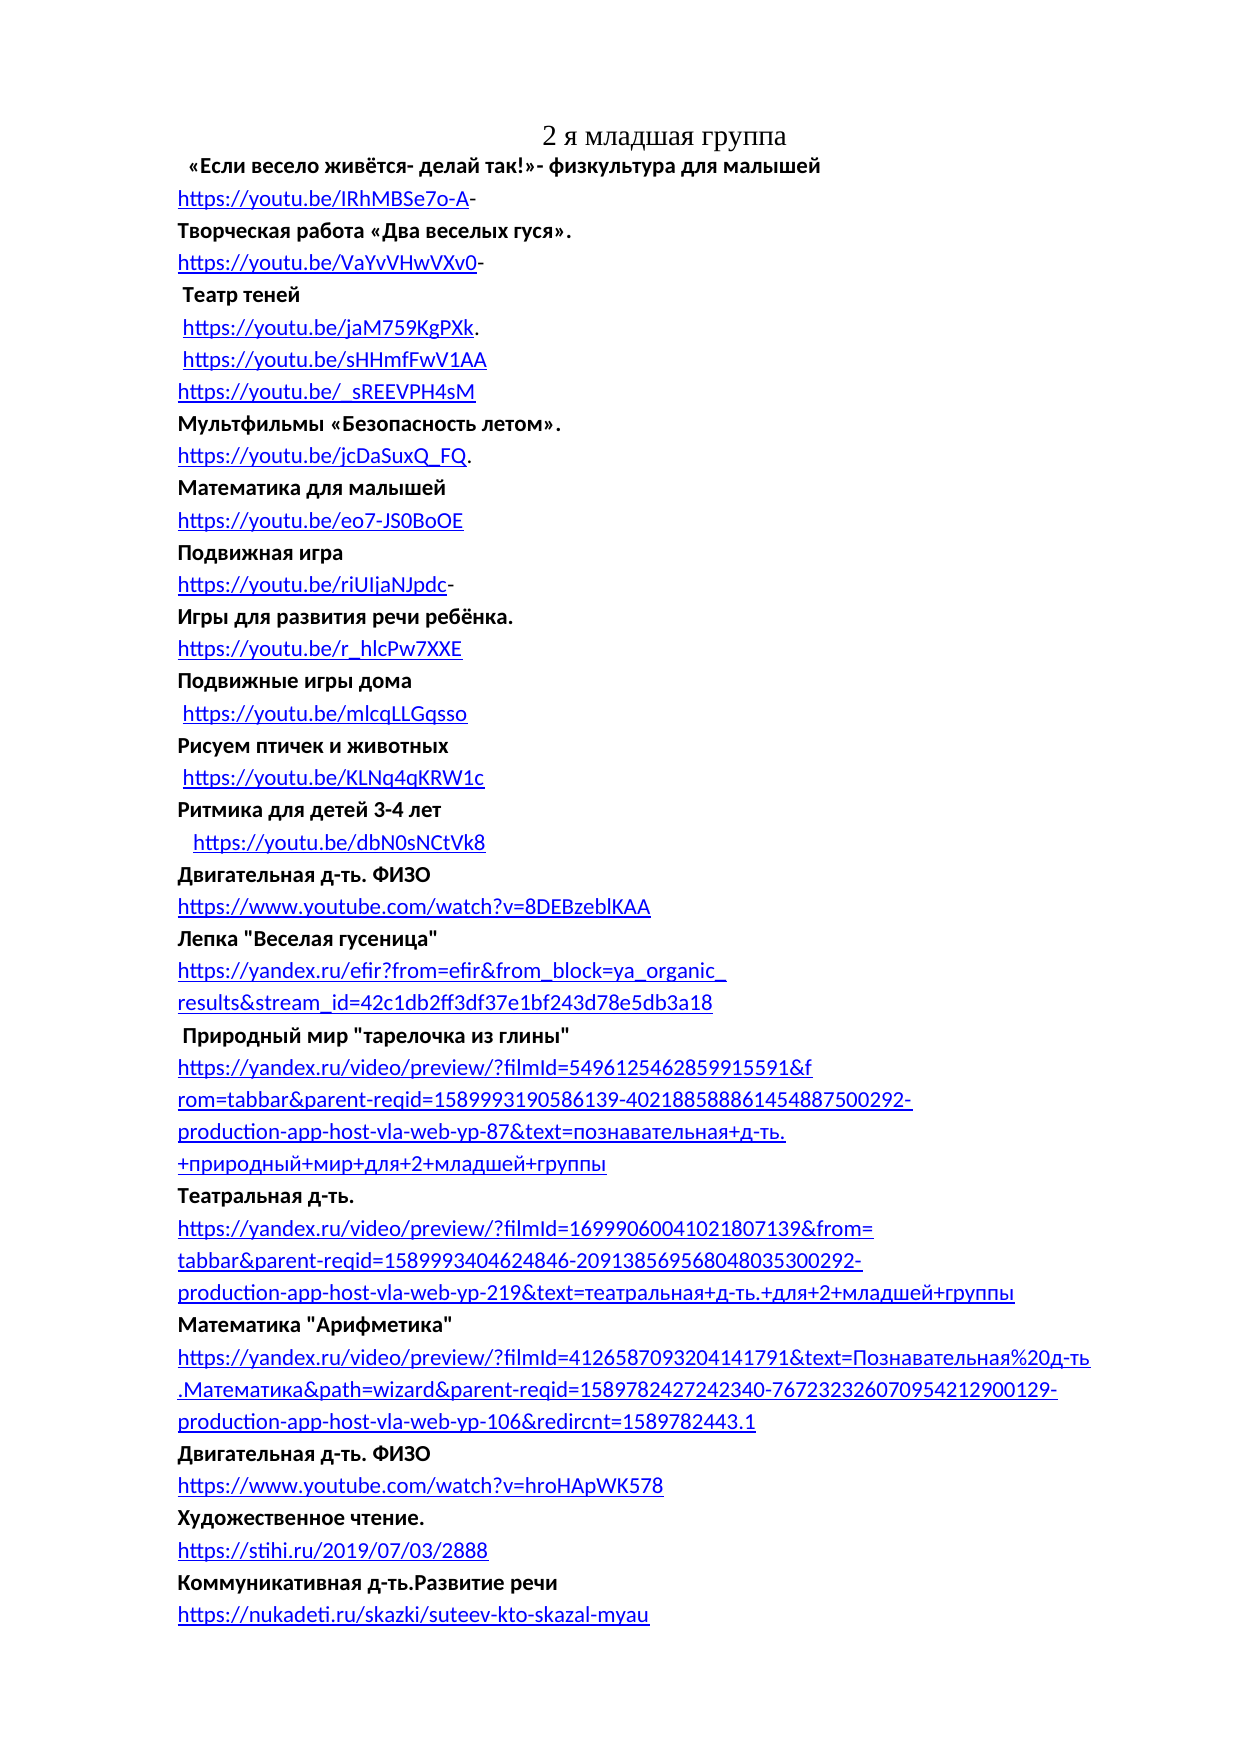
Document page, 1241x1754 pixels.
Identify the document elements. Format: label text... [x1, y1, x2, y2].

text https://youtu.be/VaYvVHwVXv0- [177, 248, 1152, 276]
text Математика для малышей [177, 473, 1152, 502]
text Двигательная д-ть. ФИЗО [177, 1439, 1152, 1467]
text production-app-host-vla-web-yp-219&text=театральная+д-ть.+для+2+младшей+группы [177, 1278, 1152, 1306]
text https://www.youtube.com/watch?v=8DEBzeblKAA [177, 892, 1152, 920]
text https://youtu.be/dbN0sNCtVk8 [177, 828, 1152, 856]
text Математика "Арифметика" [177, 1310, 1152, 1338]
text https://youtu.be/KLNq4qKRW1c [177, 763, 1152, 791]
text https://youtu.be/jcDaSuxQ_FQ. [177, 441, 1152, 469]
text https://stihi.ru/2019/07/03/2888 [177, 1536, 1152, 1564]
text https://youtu.be/_sREEVPH4sM [177, 377, 1152, 405]
text Двигательная д-ть. ФИЗО [177, 860, 1152, 888]
text .Математика&path=wizard&parent-reqid=1589782427242340-767232326070954212900129- [177, 1375, 1152, 1403]
text Творческая работа «Два веселых гуся». [177, 216, 1152, 244]
text results&stream_id=42c1db2ff3df37e1bf243d78e5db3a18 [177, 988, 1152, 1017]
text Рисуем птичек и животных [177, 731, 1152, 759]
text production-app-host-vla-web-yp-87&text=познавательная+д-ть.+природный+мир+для+2+младшей+группы [177, 1117, 1152, 1177]
text tabbar&parent-reqid=1589993404624846-209138569568048035300292- [177, 1246, 1152, 1274]
text https://yandex.ru/efir?from=efir&from_block=ya_organic_ [177, 956, 1152, 984]
text https://youtu.be/mlcqLLGqsso [177, 699, 1152, 727]
text Художественное чтение. [177, 1503, 1152, 1532]
text https://yandex.ru/video/preview/?filmId=4126587093204141791&text=Познавательная%20д-ть [177, 1343, 1152, 1371]
text production-app-host-vla-web-yp-106&redircnt=1589782443.1 [177, 1407, 1152, 1435]
text Природный мир "тарелочка из глины" [177, 1021, 1152, 1049]
text https://youtu.be/jaM759KgPXk. [177, 313, 1152, 341]
text https://yandex.ru/video/preview/?filmId=16999060041021807139&from= [177, 1214, 1152, 1242]
text https://youtu.be/IRhMBSe7o-A- [177, 184, 1152, 212]
text rom=tabbar&parent-reqid=1589993190586139-402188588861454887500292- [177, 1085, 1152, 1113]
text Подвижная игра [177, 538, 1152, 566]
text https://nukadeti.ru/skazki/suteev-kto-skazal-myau [177, 1600, 1152, 1628]
text Ритмика для детей 3-4 лет [177, 795, 1152, 823]
text https://youtu.be/riUIjaNJpdc- [177, 570, 1152, 598]
text Лепка "Веселая гусеница" [177, 924, 1152, 952]
text Подвижные игры дома [177, 667, 1152, 695]
text Мультфильмы «Безопасность летом». [177, 409, 1152, 437]
text «Если весело живётся- делай так!»- физкультура для малышей [177, 152, 1152, 180]
text Театральная д-ть. [177, 1182, 1152, 1210]
text https://www.youtube.com/watch?v=hroHApWK578 [177, 1471, 1152, 1499]
text 2 я младшая группа [177, 118, 1152, 152]
text https://youtu.be/sHHmfFwV1AA [177, 345, 1152, 373]
text Игры для развития речи ребёнка. https://youtu.be/r_hlcPw7XXE [177, 602, 1152, 662]
text Коммуникативная д-ть.Развитие речи [177, 1568, 1152, 1596]
text Театр теней [177, 280, 1152, 308]
text https://youtu.be/eo7-JS0BoOE [177, 506, 1152, 534]
text https://yandex.ru/video/preview/?filmId=5496125462859915591&f [177, 1053, 1152, 1081]
